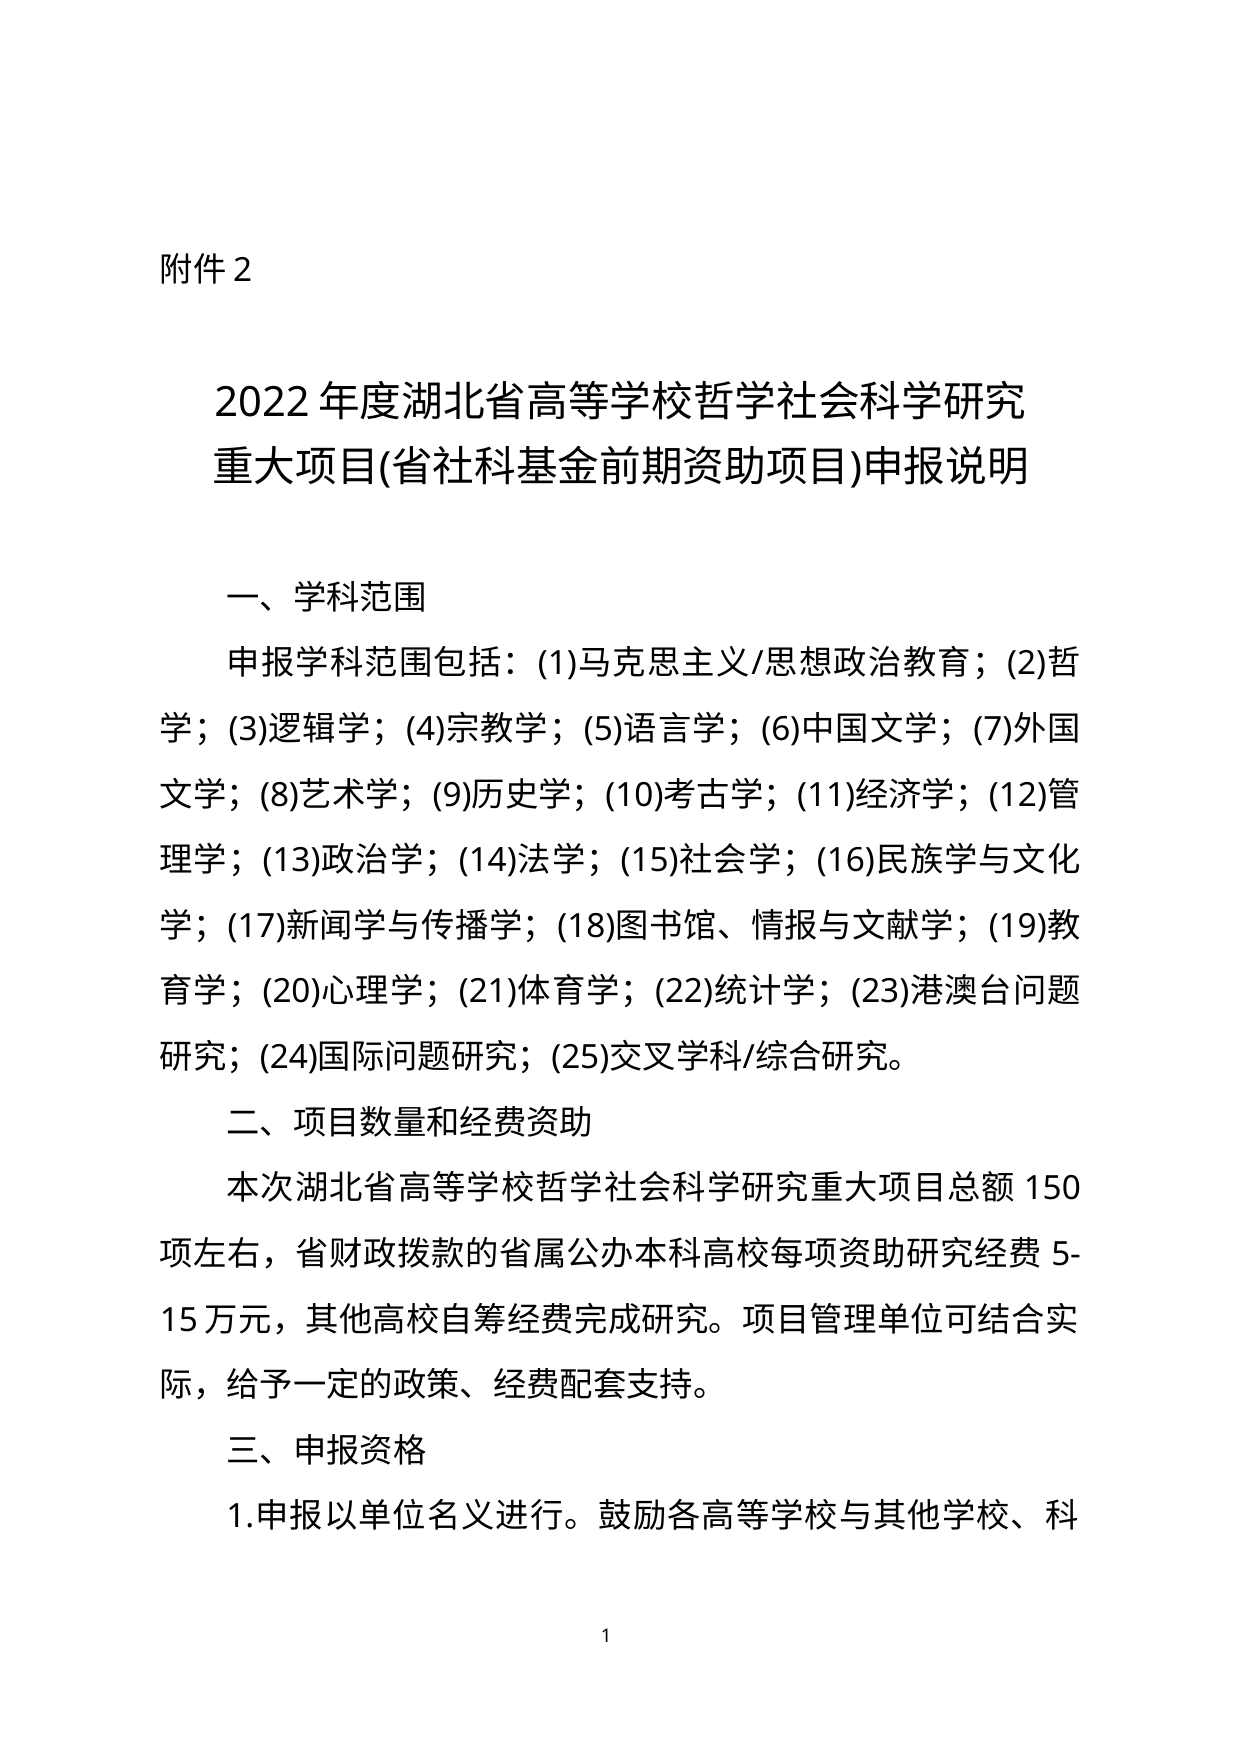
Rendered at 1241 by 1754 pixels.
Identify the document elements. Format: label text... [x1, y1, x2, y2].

text 重大项目(省社科基金前期资助项目)申报说明 [159, 431, 1081, 496]
text 二、项目数量和经费资助 [159, 1087, 1081, 1153]
text 附件2 [159, 234, 1081, 299]
text 一、学科范围 [159, 562, 1081, 628]
text 三、申报资格 [159, 1415, 1081, 1481]
text 2022年度湖北省高等学校哲学社会科学研究 [159, 365, 1081, 431]
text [159, 1481, 1081, 1546]
text 申报学科范围包括：(1)马克思主义/思想政治教育；(2)哲学；(3)逻辑学；(4)宗教学；(5)语言学；(6)中国文学；(7)外国文学；(8)艺术学；(9)历史学；(10)考古学；(11)经济学；(12)管理学；(13)政治学；(14)法学；(15)社会学；(16)民族学与文化学；(17)新闻学与传播学；(18)图书馆、情报与文献学；(19)教育学；(20)心理学；(21)体育学；(22)统计学；(23)港澳台问题研究；(24)国际问题研究；(25)交叉学科/综合研究。 [159, 628, 1081, 1087]
text 本次湖北省高等学校哲学社会科学研究重大项目总额150项左右，省财政拨款的省属公办本科高校每项资助研究经费5-15万元，其他高校自筹经费完成研究。项目管理单位可结合实际，给予一定的政策、经费配套支持。 [159, 1153, 1081, 1415]
